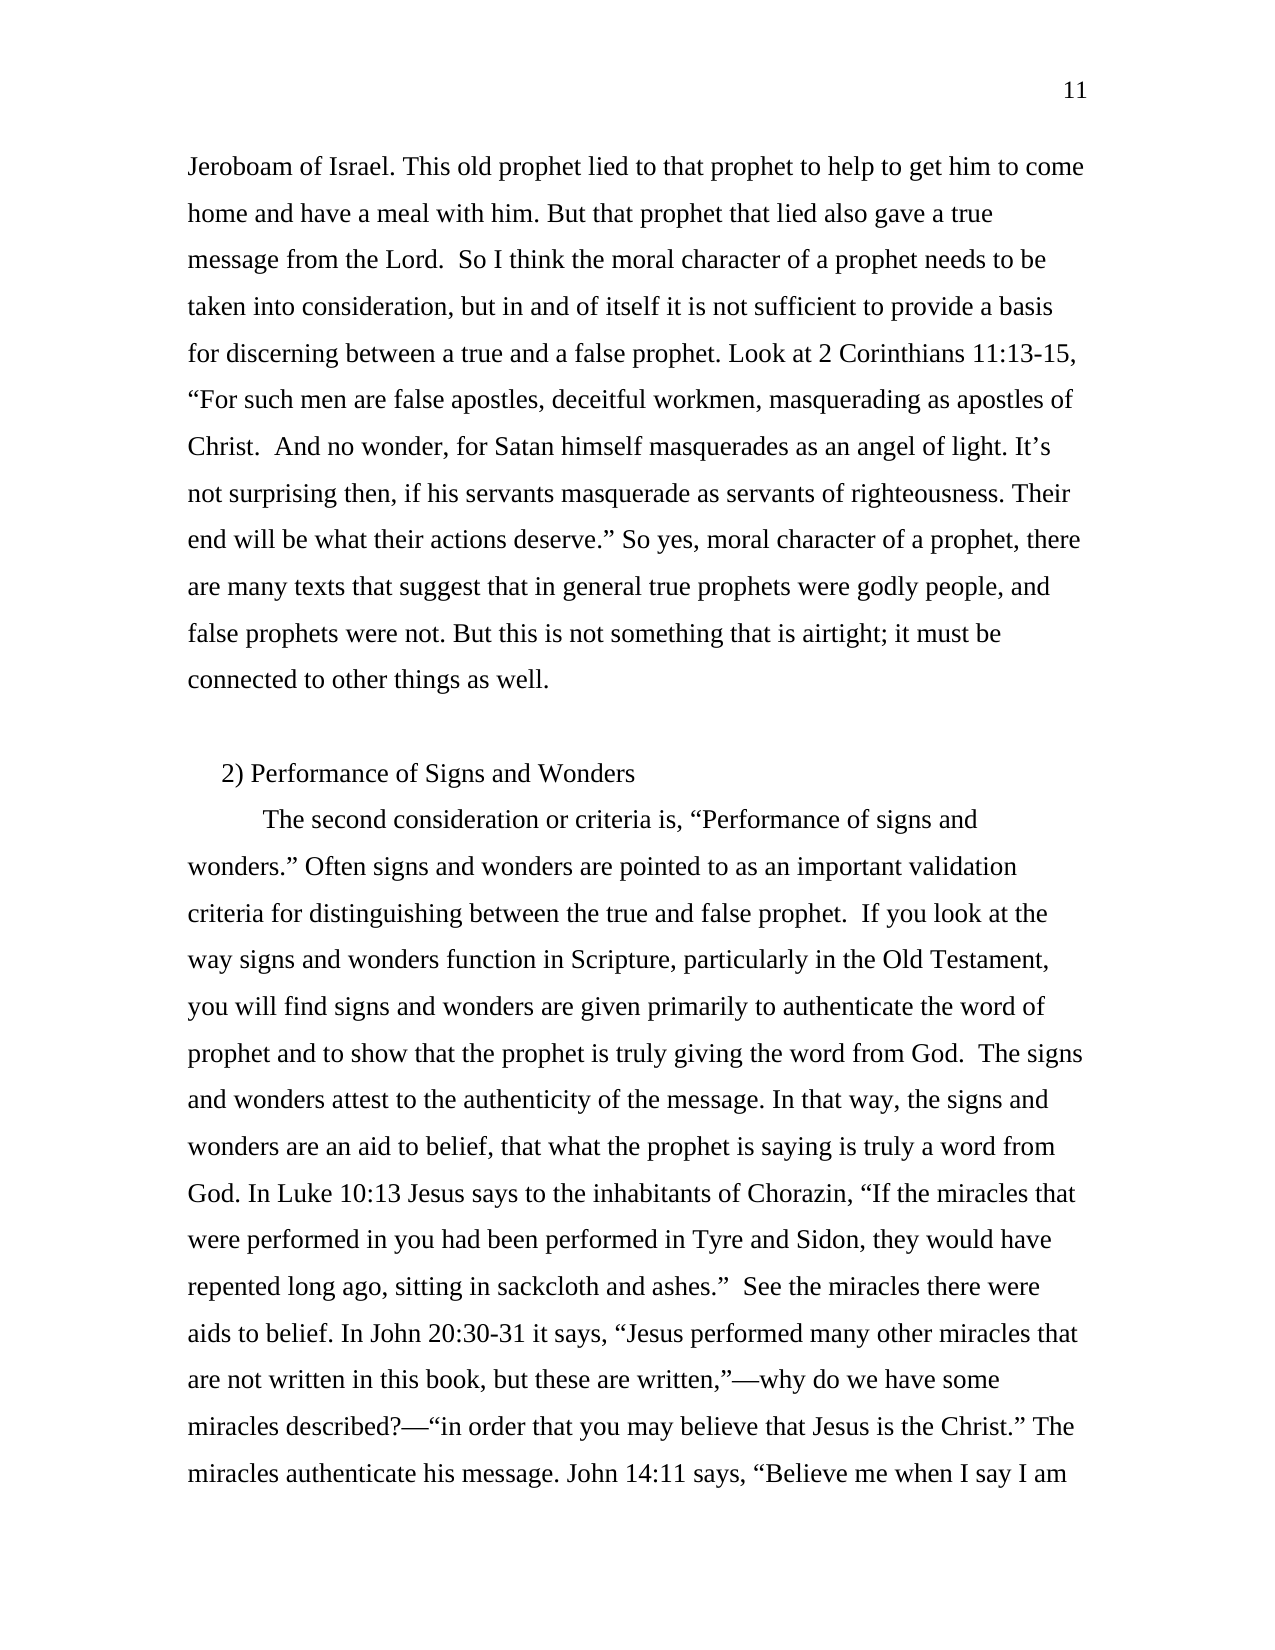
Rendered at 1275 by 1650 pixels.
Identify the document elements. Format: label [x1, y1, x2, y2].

text [187, 150, 1087, 1488]
